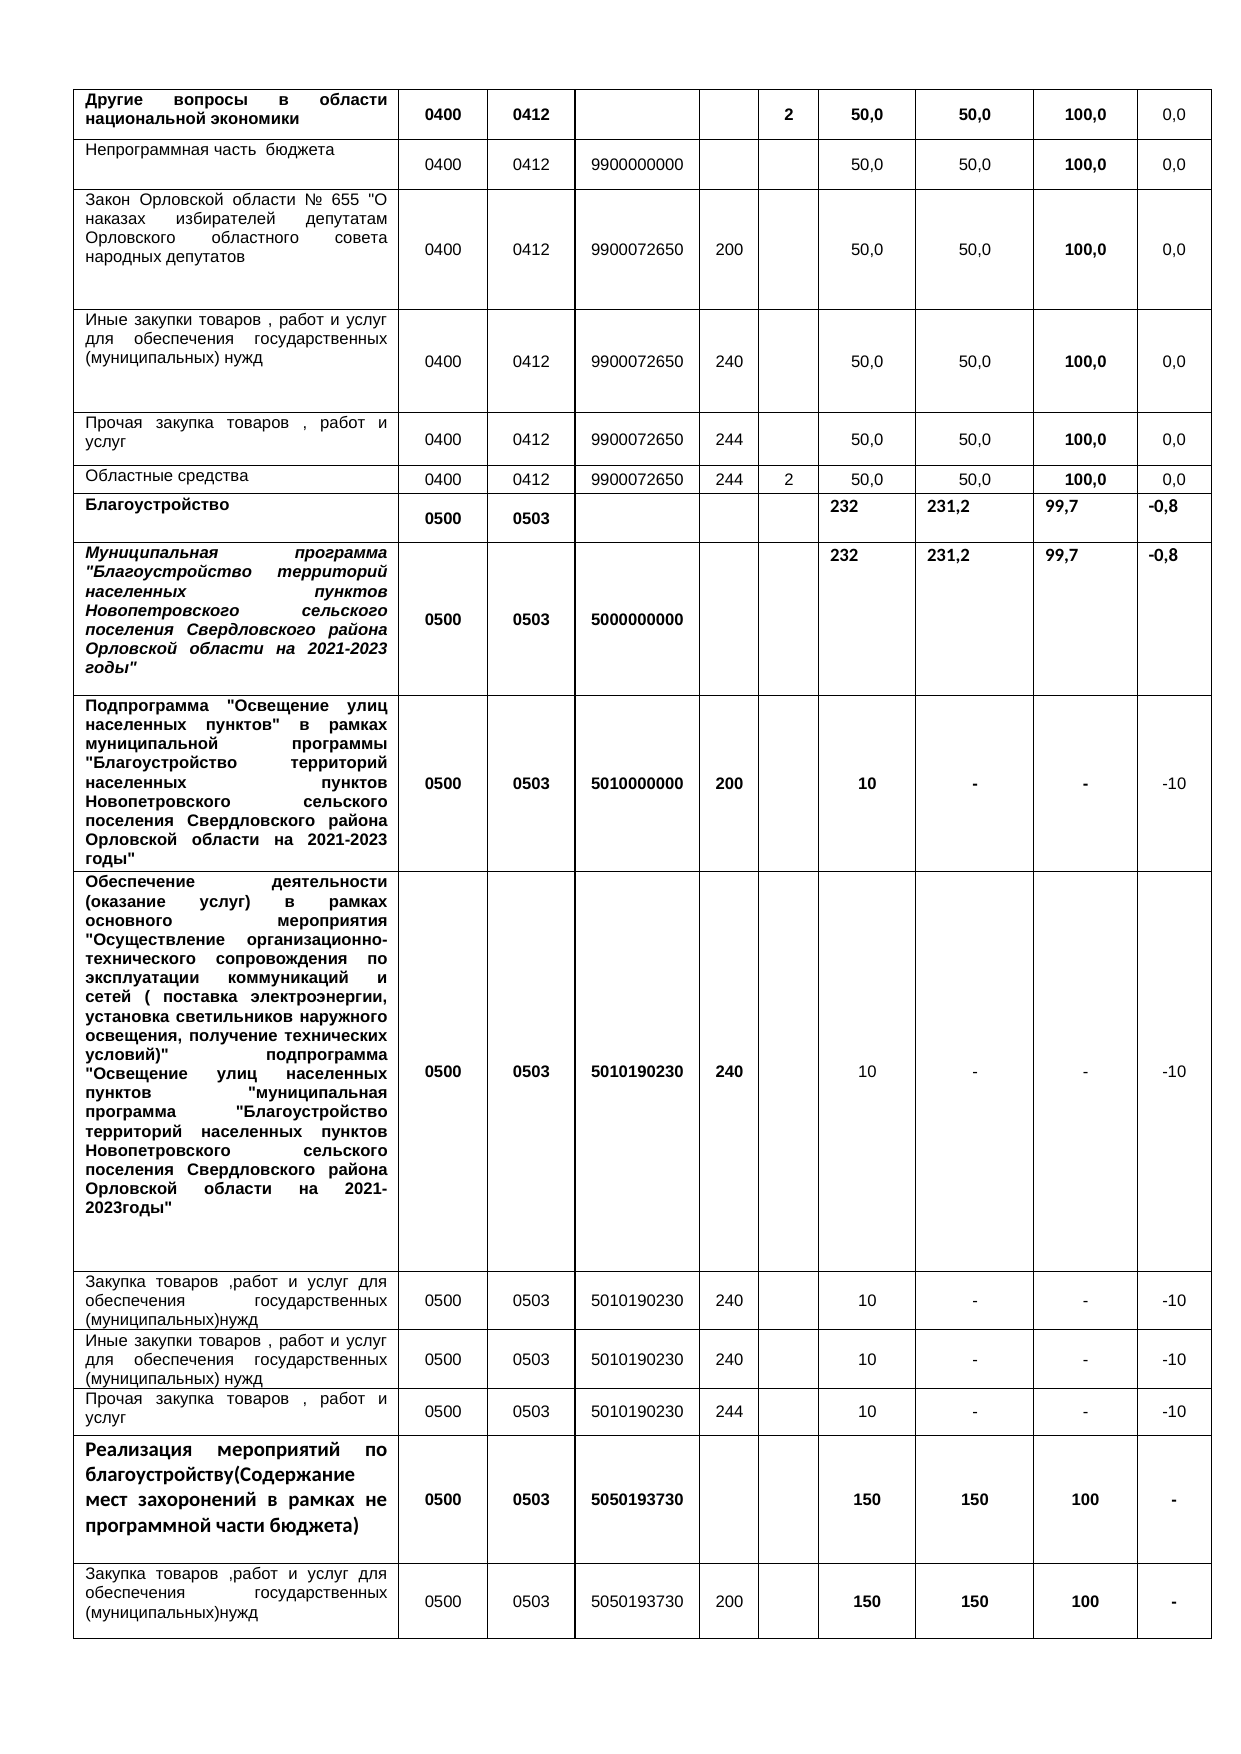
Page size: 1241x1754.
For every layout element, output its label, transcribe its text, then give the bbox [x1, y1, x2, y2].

table_cell [700, 90, 758, 139]
table_cell [576, 90, 699, 139]
table_cell 99,7 [1034, 543, 1137, 695]
table_cell 100,0 [1034, 466, 1137, 493]
table_cell 200 [700, 696, 758, 871]
table_cell 100,0 [1034, 140, 1137, 189]
table_cell 150 [916, 1436, 1033, 1563]
table_cell [759, 1389, 818, 1435]
table_cell -10 [1138, 1330, 1211, 1388]
table_cell [759, 1564, 818, 1638]
table_cell 0503 [488, 1564, 574, 1638]
table_cell [759, 494, 818, 542]
table_cell 9900072650 [576, 413, 699, 465]
table_cell Непрограммная часть бюджета [74, 140, 398, 189]
table_cell 200 [700, 1564, 758, 1638]
table_cell -10 [1138, 1389, 1211, 1435]
table_cell [759, 872, 818, 1271]
table_cell 0412 [488, 466, 574, 493]
table_cell - [1034, 696, 1137, 871]
table_cell 100,0 [1034, 90, 1137, 139]
table_cell 0500 [399, 872, 487, 1271]
table_cell 240 [700, 872, 758, 1271]
table_cell 0500 [399, 1564, 487, 1638]
table_cell 50,0 [916, 413, 1033, 465]
table_cell 0,0 [1138, 90, 1211, 139]
table_cell 0500 [399, 543, 487, 695]
table_cell 244 [700, 1389, 758, 1435]
table_cell 0400 [399, 310, 487, 412]
table_cell 5050193730 [576, 1436, 699, 1563]
table_cell Закупка товаров ,работ и услуг для обеспечения государственных (муниципальных)нужд [74, 1564, 398, 1638]
table_cell 5000000000 [576, 543, 699, 695]
table_cell [700, 543, 758, 695]
table_cell 0500 [399, 494, 487, 542]
table_cell 0412 [488, 140, 574, 189]
table_cell 50,0 [819, 90, 915, 139]
table_cell 100 [1034, 1436, 1137, 1563]
table_cell 50,0 [916, 90, 1033, 139]
table_cell Прочая закупка товаров , работ и услуг [74, 413, 398, 465]
table_cell 50,0 [819, 190, 915, 309]
table_cell - [916, 1389, 1033, 1435]
table_cell 10 [819, 1389, 915, 1435]
table_cell 0503 [488, 1272, 574, 1329]
table_cell Благоустройство [74, 494, 398, 542]
table_cell [759, 1330, 818, 1388]
table_cell 231,2 [916, 543, 1033, 695]
table_cell Иные закупки товаров , работ и услуг для обеспечения государственных (муниципальных) нужд [74, 1330, 398, 1388]
table_cell 0412 [488, 310, 574, 412]
table_cell -10 [1138, 872, 1211, 1271]
table_cell - [1138, 1564, 1211, 1638]
table_cell Иные закупки товаров , работ и услуг для обеспечения государственных (муниципальных) нужд [74, 310, 398, 412]
table_cell 0400 [399, 140, 487, 189]
table_cell 244 [700, 413, 758, 465]
table_cell 0500 [399, 1389, 487, 1435]
table_cell 10 [819, 872, 915, 1271]
table_cell 0,0 [1138, 413, 1211, 465]
table_cell 244 [700, 466, 758, 493]
table_cell [759, 1436, 818, 1563]
table_cell 240 [700, 310, 758, 412]
table_cell 50,0 [916, 310, 1033, 412]
table_cell [576, 494, 699, 542]
table_cell 150 [819, 1436, 915, 1563]
table_cell 10 [819, 696, 915, 871]
table_cell - [916, 696, 1033, 871]
table_cell 0503 [488, 1330, 574, 1388]
table_cell 5010190230 [576, 1389, 699, 1435]
table_cell [700, 1436, 758, 1563]
table_cell 0,0 [1138, 310, 1211, 412]
table_cell Закон Орловской области № 655 "О наказах избирателей депутатам Орловского областного совета народных депутатов [74, 190, 398, 309]
table_cell -10 [1138, 696, 1211, 871]
table_cell 50,0 [819, 413, 915, 465]
table_cell 100,0 [1034, 310, 1137, 412]
table_cell [700, 140, 758, 189]
table_cell [700, 494, 758, 542]
table_cell 200 [700, 190, 758, 309]
table_cell -0,8 [1138, 494, 1211, 542]
table_cell 0503 [488, 543, 574, 695]
table_cell 5010190230 [576, 1330, 699, 1388]
table_cell Закупка товаров ,работ и услуг для обеспечения государственных (муниципальных)нужд [74, 1272, 398, 1329]
table_cell 0500 [399, 696, 487, 871]
table_cell - [1138, 1436, 1211, 1563]
table_cell 0503 [488, 494, 574, 542]
table_cell 0412 [488, 90, 574, 139]
table_cell Областные средства [74, 466, 398, 493]
table_cell -10 [1138, 1272, 1211, 1329]
table_cell 50,0 [916, 466, 1033, 493]
table_cell [759, 696, 818, 871]
table_cell 0500 [399, 1272, 487, 1329]
table_cell 0400 [399, 466, 487, 493]
table_cell - [1034, 1389, 1137, 1435]
table_cell [759, 310, 818, 412]
table_cell [759, 413, 818, 465]
table_cell Обеспечение деятельности (оказание услуг) в рамках основного мероприятия "Осуществление организационно-технического сопровождения по эксплуатации коммуникаций и сетей ( поставка электроэнергии, установка светильников наружного освещения, получение технических условий)" подпрограмма "Освещение улиц населенных пунктов "муниципальная программа "Благоустройство территорий населенных пунктов Новопетровского сельского поселения Свердловского района Орловской области на 2021-2023годы" [74, 872, 398, 1271]
table_cell 0412 [488, 413, 574, 465]
table_cell 100 [1034, 1564, 1137, 1638]
table_cell 0400 [399, 190, 487, 309]
table_cell 50,0 [819, 310, 915, 412]
table_cell 2 [759, 466, 818, 493]
table_cell 240 [700, 1330, 758, 1388]
table_cell Муниципальная программа "Благоустройство территорий населенных пунктов Новопетровского сельского поселения Свердловского района Орловской области на 2021-2023 годы" [74, 543, 398, 695]
table_cell 0503 [488, 872, 574, 1271]
table_cell 9900000000 [576, 140, 699, 189]
table_cell 0412 [488, 190, 574, 309]
table_cell 232 [819, 494, 915, 542]
table_cell 5010190230 [576, 1272, 699, 1329]
table_cell 150 [819, 1564, 915, 1638]
table_cell [759, 190, 818, 309]
table_cell - [1034, 872, 1137, 1271]
table_cell Прочая закупка товаров , работ и услуг [74, 1389, 398, 1435]
table_cell Другие вопросы в области национальной экономики [74, 90, 398, 139]
table_cell - [916, 1272, 1033, 1329]
table_cell - [1034, 1330, 1137, 1388]
table_cell 9900072650 [576, 466, 699, 493]
table_cell Подпрограмма "Освещение улиц населенных пунктов" в рамках муниципальной программы "Благоустройство территорий населенных пунктов Новопетровского сельского поселения Свердловского района Орловской области на 2021-2023 годы" [74, 696, 398, 871]
table_cell 100,0 [1034, 413, 1137, 465]
table_cell 0500 [399, 1436, 487, 1563]
table_cell 5010190230 [576, 872, 699, 1271]
table_cell 50,0 [916, 190, 1033, 309]
table_cell 0,0 [1138, 466, 1211, 493]
table_cell 150 [916, 1564, 1033, 1638]
table_cell - [1034, 1272, 1137, 1329]
table_cell - [916, 1330, 1033, 1388]
table_cell 0503 [488, 1389, 574, 1435]
table_cell 100,0 [1034, 190, 1137, 309]
table_cell 5050193730 [576, 1564, 699, 1638]
table_cell 0503 [488, 1436, 574, 1563]
table_cell 0400 [399, 413, 487, 465]
table_cell 0400 [399, 90, 487, 139]
table_cell 240 [700, 1272, 758, 1329]
table_cell 99,7 [1034, 494, 1137, 542]
table_cell 50,0 [819, 466, 915, 493]
table_cell Реализация мероприятий по благоустройству(Содержание мест захоронений в рамках не программной части бюджета) [74, 1436, 398, 1563]
table_cell 10 [819, 1272, 915, 1329]
table_cell 5010000000 [576, 696, 699, 871]
table_cell 50,0 [819, 140, 915, 189]
table_cell 9900072650 [576, 310, 699, 412]
table_cell 231,2 [916, 494, 1033, 542]
table_cell [759, 1272, 818, 1329]
table_cell 10 [819, 1330, 915, 1388]
table_cell 0500 [399, 1330, 487, 1388]
table_cell 2 [759, 90, 818, 139]
table_cell 0,0 [1138, 190, 1211, 309]
table_cell - [916, 872, 1033, 1271]
table_cell 0503 [488, 696, 574, 871]
table_cell -0,8 [1138, 543, 1211, 695]
table_cell 9900072650 [576, 190, 699, 309]
table_cell [759, 543, 818, 695]
table_cell 50,0 [916, 140, 1033, 189]
table_cell [759, 140, 818, 189]
table_cell 0,0 [1138, 140, 1211, 189]
table_cell 232 [819, 543, 915, 695]
